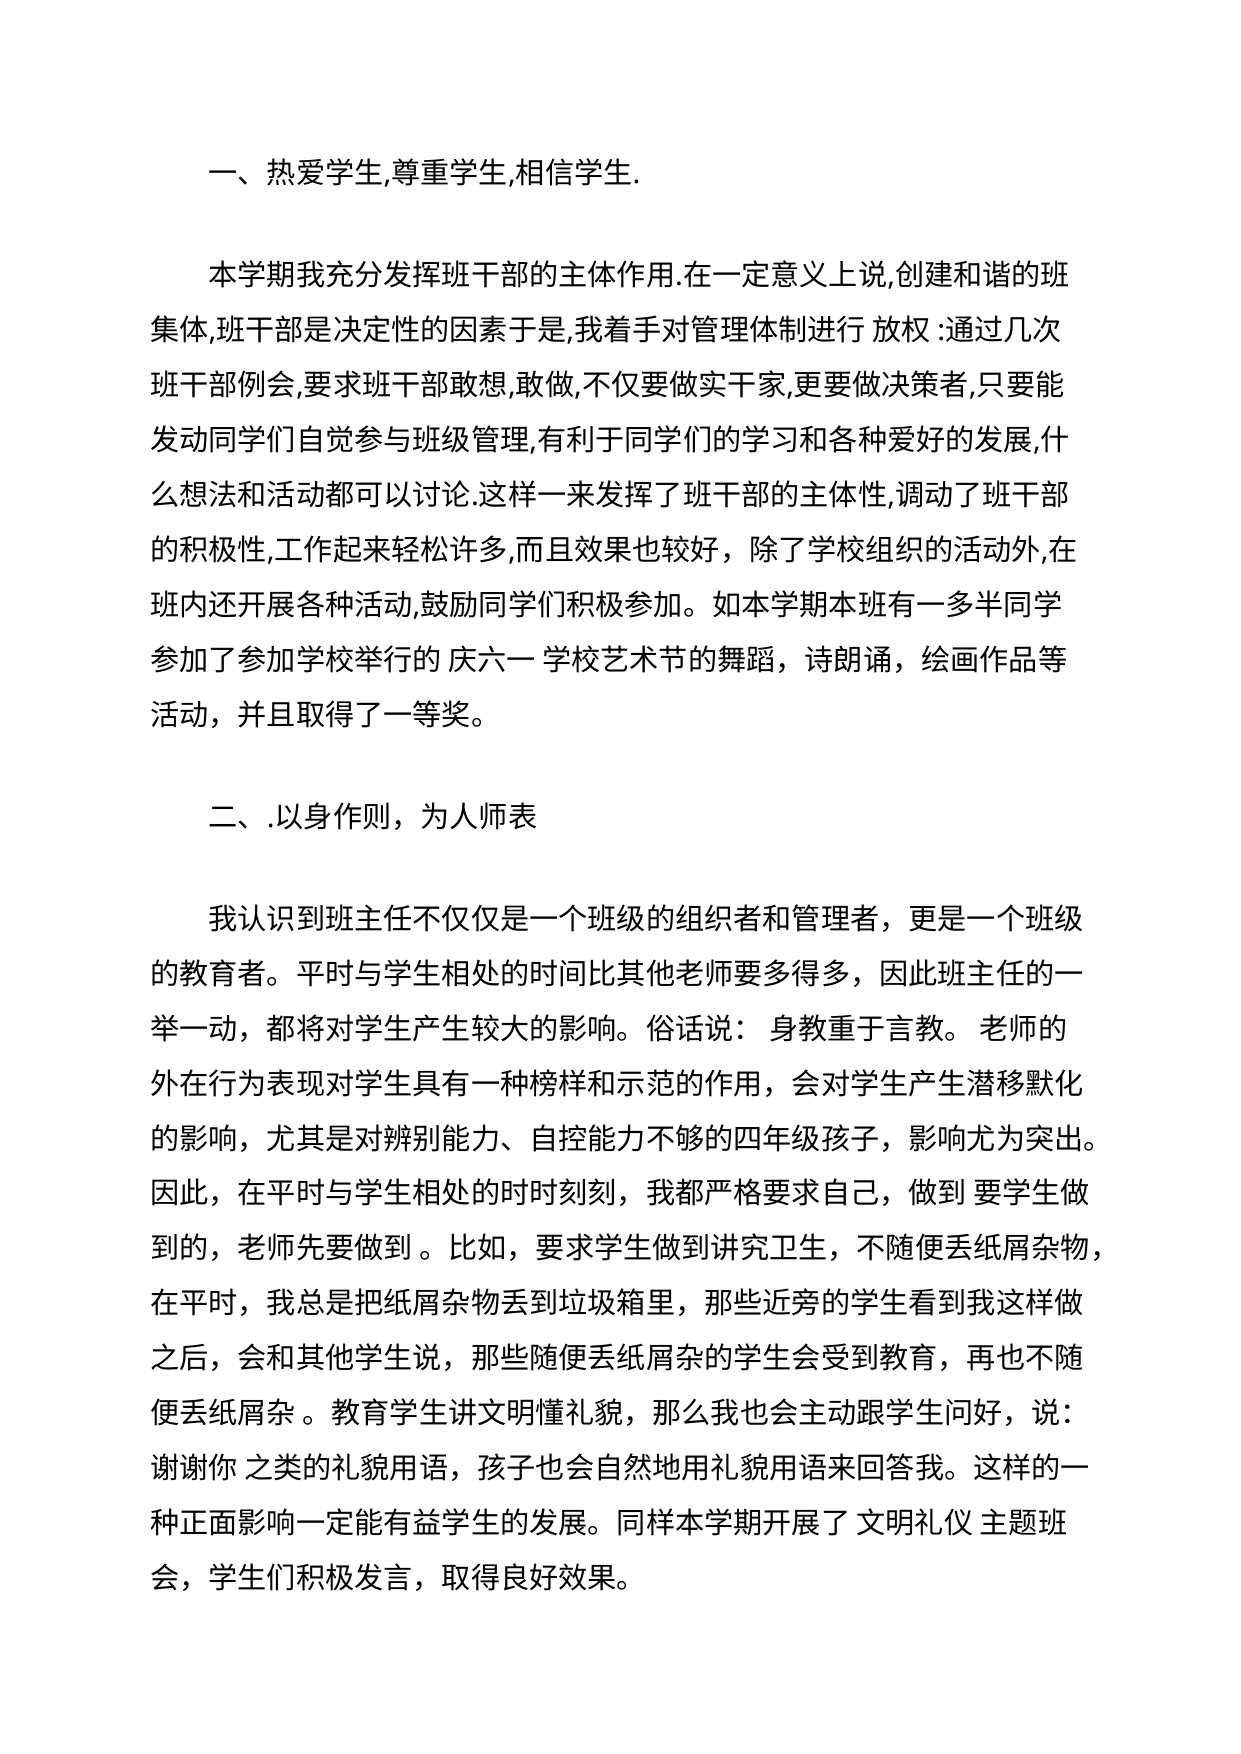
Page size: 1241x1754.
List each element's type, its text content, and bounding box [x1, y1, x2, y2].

text 我认识到班主任不仅仅是一个班级的组织者和管理者，更是一个班级的教育者。平时与学生相处的时间比其他老师要多得多，因此班主任的一举一动，都将对学生产生较大的影响。俗话说： 身教重于言教。 老师的外在行为表现对学生具有一种榜样和示范的作用，会对学生产生潜移默化的影响，尤其是对辨别能力、自控能力不够的四年级孩子，影响尤为突出。因此，在平时与学生相处的时时刻刻，我都严格要求自己，做到 要学生做到的，老师先要做到 。比如，要求学生做到讲究卫生，不随便丢纸屑杂物，在平时，我总是把纸屑杂物丢到垃圾箱里，那些近旁的学生看到我这样做之后，会和其他学生说，那些随便丢纸屑杂的学生会受到教育，再也不随便丢纸屑杂 。教育学生讲文明懂礼貌，那么我也会主动跟学生问好，说： 谢谢你 之类的礼貌用语，孩子也会自然地用礼貌用语来回答我。这样的一种正面影响一定能有益学生的发展。同样本学期开展了 文明礼仪 主题班会，学生们积极发言，取得良好效果。 [150, 896, 1090, 1597]
text 二、.以身作则，为人师表 [150, 794, 1090, 836]
text 一、热爱学生,尊重学生,相信学生. [150, 150, 1090, 192]
text 本学期我充分发挥班干部的主体作用.在一定意义上说,创建和谐的班集体,班干部是决定性的因素于是,我着手对管理体制进行 放权 :通过几次班干部例会,要求班干部敢想,敢做,不仅要做实干家,更要做决策者,只要能发动同学们自觉参与班级管理,有利于同学们的学习和各种爱好的发展,什么想法和活动都可以讨论.这样一来发挥了班干部的主体性,调动了班干部的积极性,工作起来轻松许多,而且效果也较好，除了学校组织的活动外,在班内还开展各种活动,鼓励同学们积极参加。如本学期本班有一多半同学参加了参加学校举行的 庆六一 学校艺术节的舞蹈，诗朗诵，绘画作品等活动，并且取得了一等奖。 [150, 252, 1090, 734]
